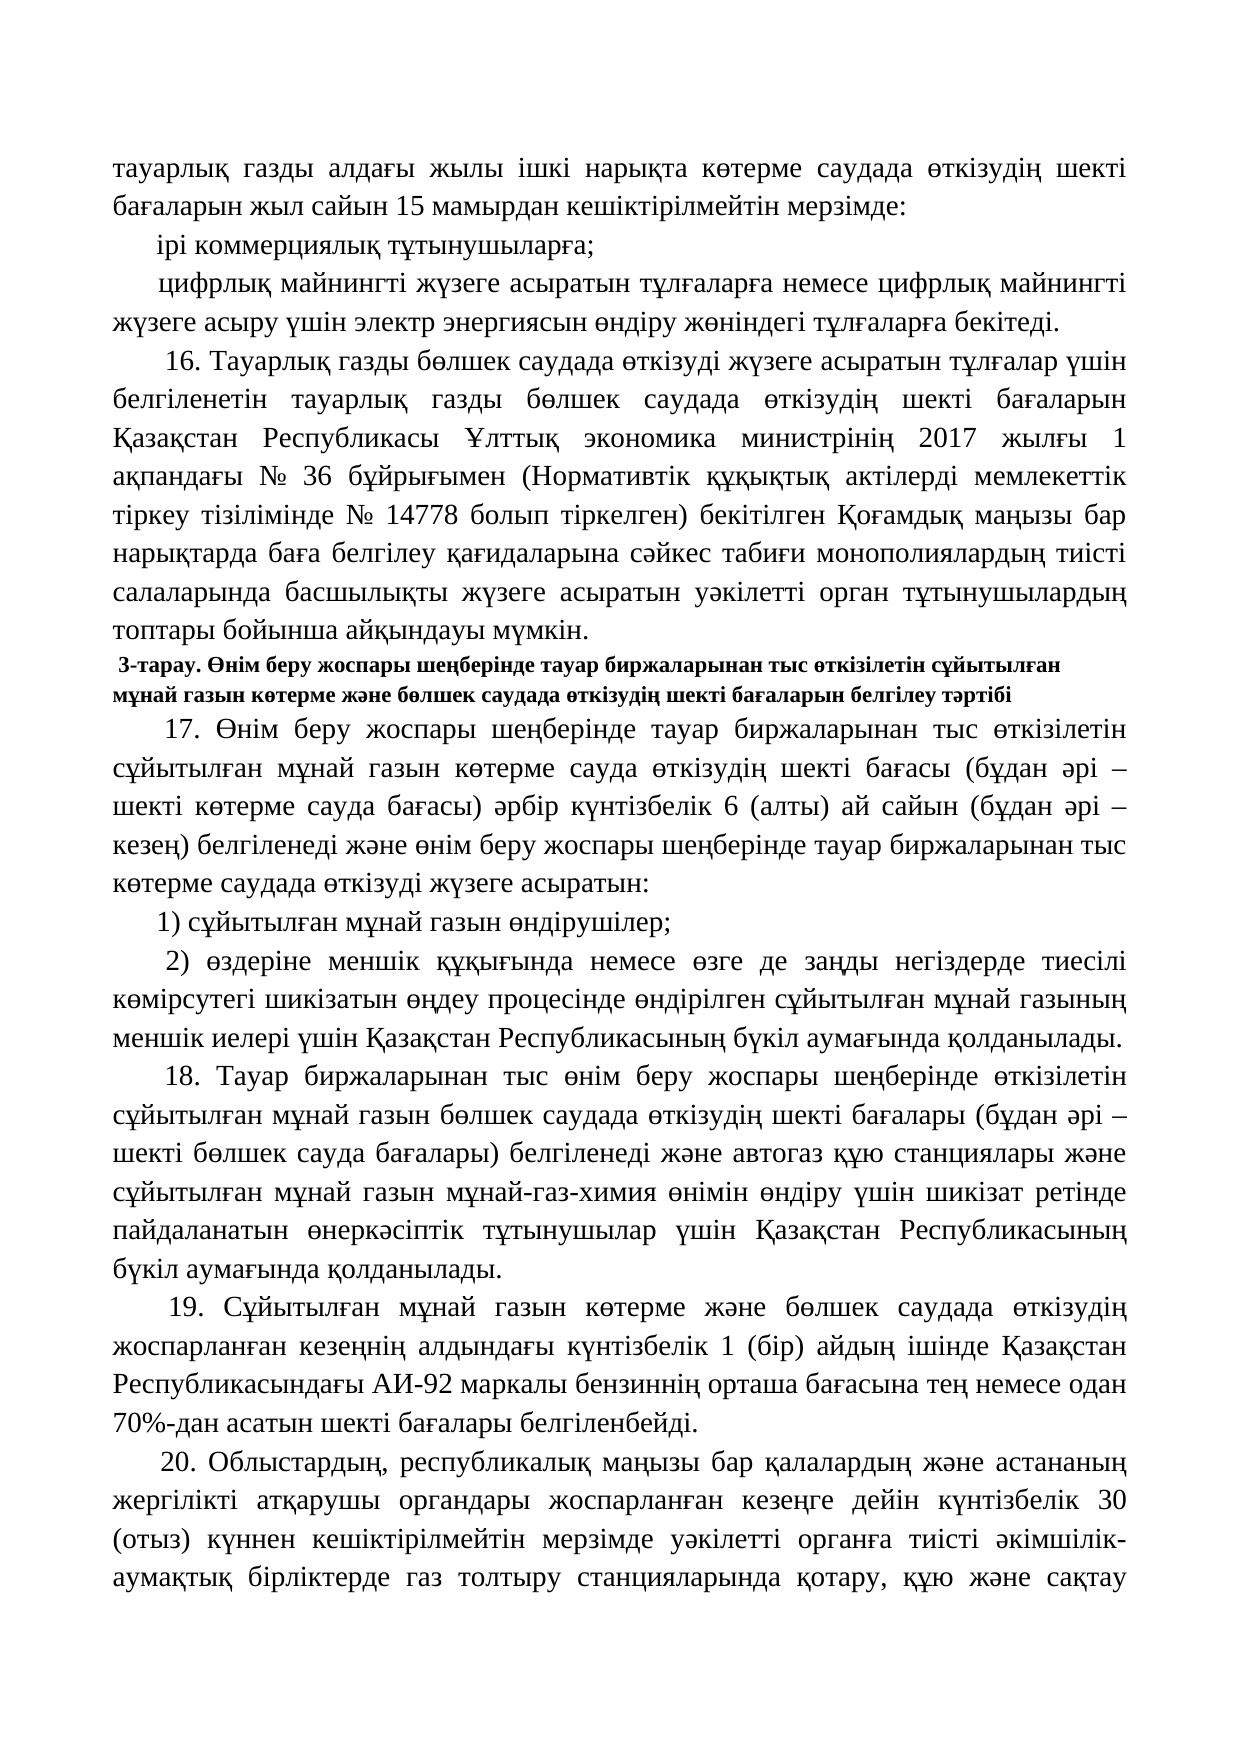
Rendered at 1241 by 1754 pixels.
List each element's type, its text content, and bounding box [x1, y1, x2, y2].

text 19. Сұйытылған мұнай газын көтерме және бөлшек саудада өткізудің жоспарланған кезеңнің алдындағы күнтізбелік 1 (бір) айдың ішінде Қазақстан Республикасындағы АИ-92 маркалы бензиннің орташа бағасына тең немесе одан 70%-дан асатын шекті бағалары белгіленбейді. [112, 1289, 1128, 1439]
text цифрлық майнингті жүзеге асыратын тұлғаларға немесе цифрлық майнингті жүзеге асыру үшін электр энергиясын өндіру жөніндегі тұлғаларға бекітеді. [112, 266, 1128, 338]
text ірі коммерциялық тұтынушыларға; [112, 227, 1128, 261]
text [112, 150, 1128, 222]
text 3-тарау. Өнім беру жоспары шеңберінде тауар биржаларынан тыс өткізілетін сұйытылған мұнай газын көтерме және бөлшек саудада өткізудің шекті бағаларын белгілеу тәртібі [112, 651, 1128, 708]
text 16. Тауарлық газды бөлшек саудада өткізуді жүзеге асыратын тұлғалар үшін белгіленетін тауарлық газды бөлшек саудада өткізудің шекті бағаларын Қазақстан Республикасы Ұлттық экономика министрінің 2017 жылғы 1 ақпандағы № 36 бұйрығымен (Нормативтік құқықтық актілерді мемлекеттік тіркеу тізілімінде № 14778 болып тіркелген) бекітілген Қоғамдық маңызы бар нарықтарда баға белгілеу қағидаларына сәйкес табиғи монополиялардың тиісті салаларында басшылықты жүзеге асыратын уәкілетті орган тұтынушылардың топтары бойынша айқындауы мүмкін. [112, 343, 1128, 646]
text 1) сұйытылған мұнай газын өндірушілер; [112, 904, 1128, 938]
text 2) өздеріне меншік құқығында немесе өзге де заңды негіздерде тиесілі көмірсутегі шикізатын өңдеу процесінде өндірілген сұйытылған мұнай газының меншік иелері үшін Қазақстан Республикасының бүкіл аумағында қолданылады. [112, 943, 1128, 1053]
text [112, 1444, 1128, 1593]
text 17. Өнім беру жоспары шеңберінде тауар биржаларынан тыс өткізілетін сұйытылған мұнай газын көтерме сауда өткізудің шекті бағасы (бұдан әрі – шекті көтерме сауда бағасы) әрбір күнтізбелік 6 (алты) ай сайын (бұдан әрі – кезең) белгіленеді және өнім беру жоспары шеңберінде тауар биржаларынан тыс көтерме саудада өткізуді жүзеге асыратын: [112, 711, 1128, 899]
text 18. Тауар биржаларынан тыс өнім беру жоспары шеңберінде өткізілетін сұйытылған мұнай газын бөлшек саудада өткізудің шекті бағалары (бұдан әрі – шекті бөлшек сауда бағалары) белгіленеді және автогаз құю станциялары және сұйытылған мұнай газын мұнай-газ-химия өнімін өндіру үшін шикізат ретінде пайдаланатын өнеркәсіптік тұтынушылар үшін Қазақстан Республикасының бүкіл аумағында қолданылады. [112, 1058, 1128, 1284]
